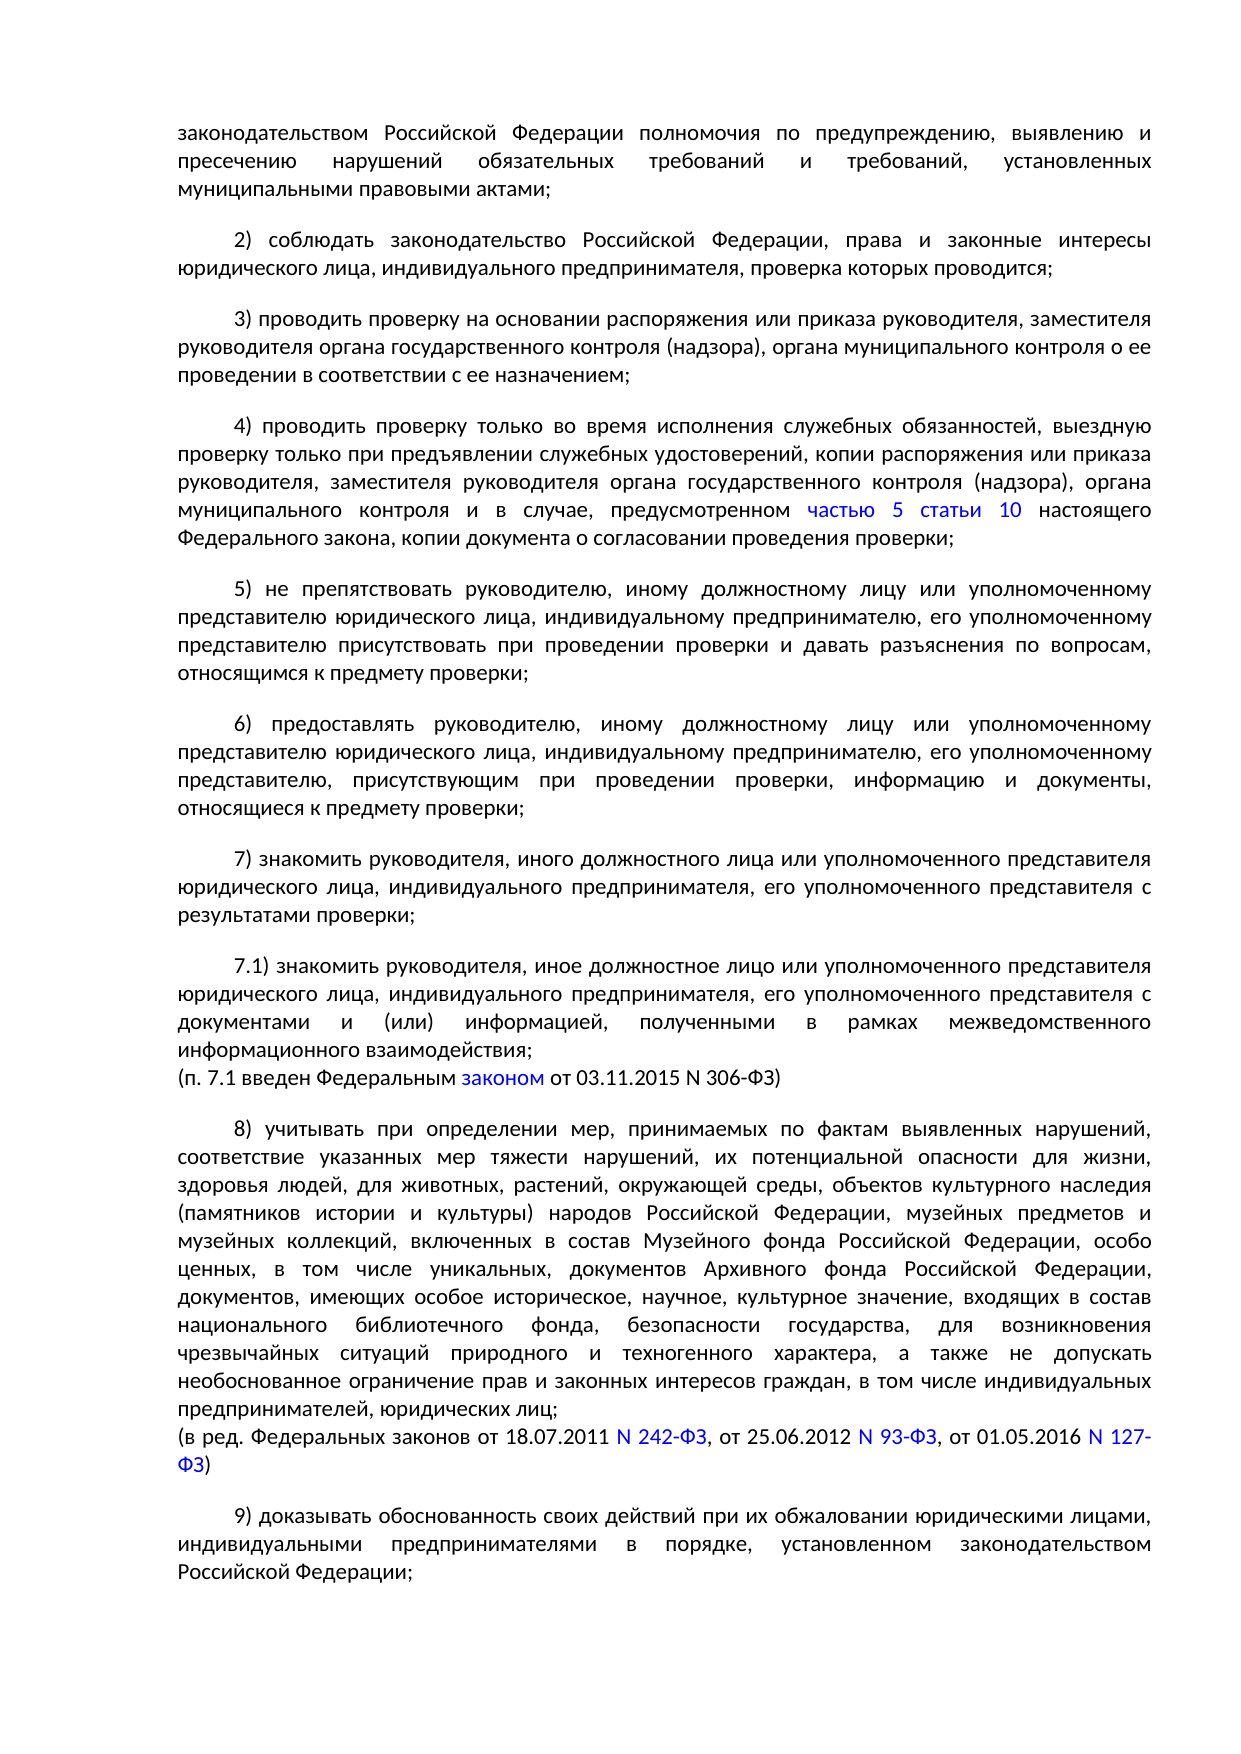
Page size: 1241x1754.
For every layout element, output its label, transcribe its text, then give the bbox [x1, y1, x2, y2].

text 6) предоставлять руководителю, иному должностному лицу или уполномоченному представителю юридического лица, индивидуальному предпринимателю, его уполномоченному представителю, присутствующим при проведении проверки, информацию и документы, относящиеся к предмету проверки; [177, 709, 1152, 821]
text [177, 118, 1152, 202]
text 7.1) знакомить руководителя, иное должностное лицо или уполномоченного представителя юридического лица, индивидуального предпринимателя, его уполномоченного представителя с документами и (или) информацией, полученными в рамках межведомственного информационного взаимодействия; [177, 951, 1152, 1063]
text (п. 7.1 введен Федеральным законом от 03.11.2015 N 306-ФЗ) [177, 1063, 1152, 1091]
text 3) проводить проверку на основании распоряжения или приказа руководителя, заместителя руководителя органа государственного контроля (надзора), органа муниципального контроля о ее проведении в соответствии с ее назначением; [177, 304, 1152, 388]
text 5) не препятствовать руководителю, иному должностному лицу или уполномоченному представителю юридического лица, индивидуальному предпринимателю, его уполномоченному представителю присутствовать при проведении проверки и давать разъяснения по вопросам, относящимся к предмету проверки; [177, 574, 1152, 686]
text 7) знакомить руководителя, иного должностного лица или уполномоченного представителя юридического лица, индивидуального предпринимателя, его уполномоченного представителя с результатами проверки; [177, 844, 1152, 928]
text 2) соблюдать законодательство Российской Федерации, права и законные интересы юридического лица, индивидуального предпринимателя, проверка которых проводится; [177, 225, 1152, 281]
text 9) доказывать обоснованность своих действий при их обжаловании юридическими лицами, индивидуальными предпринимателями в порядке, установленном законодательством Российской Федерации; [177, 1501, 1152, 1585]
text 8) учитывать при определении мер, принимаемых по фактам выявленных нарушений, соответствие указанных мер тяжести нарушений, их потенциальной опасности для жизни, здоровья людей, для животных, растений, окружающей среды, объектов культурного наследия (памятников истории и культуры) народов Российской Федерации, музейных предметов и музейных коллекций, включенных в состав Музейного фонда Российской Федерации, особо ценных, в том числе уникальных, документов Архивного фонда Российской Федерации, документов, имеющих особое историческое, научное, культурное значение, входящих в состав национального библиотечного фонда, безопасности государства, для возникновения чрезвычайных ситуаций природного и техногенного характера, а также не допускать необоснованное ограничение прав и законных интересов граждан, в том числе индивидуальных предпринимателей, юридических лиц; [177, 1114, 1152, 1422]
text (в ред. Федеральных законов от 18.07.2011 N 242-ФЗ, от 25.06.2012 N 93-ФЗ, от 01.05.2016 N 127-ФЗ) [177, 1422, 1152, 1478]
text 4) проводить проверку только во время исполнения служебных обязанностей, выездную проверку только при предъявлении служебных удостоверений, копии распоряжения или приказа руководителя, заместителя руководителя органа государственного контроля (надзора), органа муниципального контроля и в случае, предусмотренном частью 5 статьи 10 настоящего Федерального закона, копии документа о согласовании проведения проверки; [177, 411, 1152, 551]
